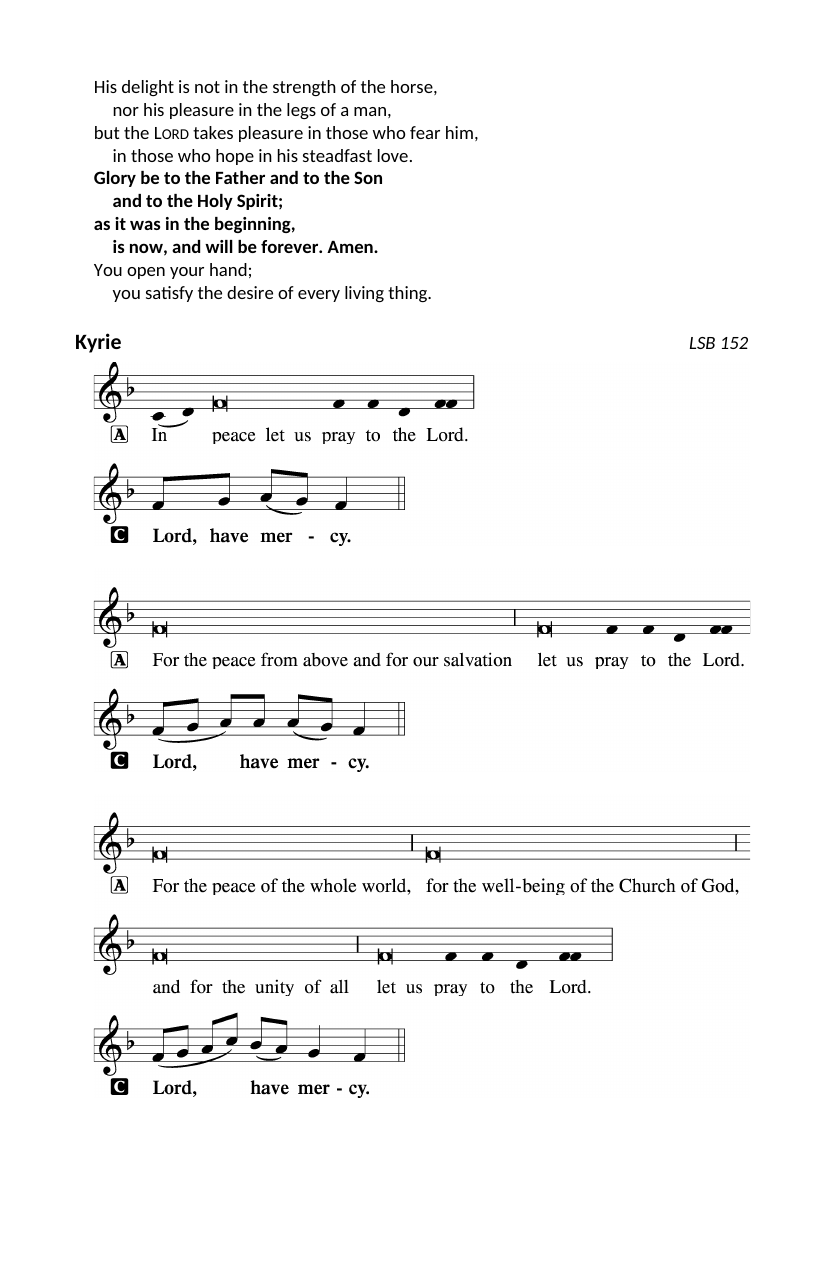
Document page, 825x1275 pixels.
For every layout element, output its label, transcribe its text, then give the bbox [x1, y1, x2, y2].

picture [93, 794, 750, 1098]
text Kyrie LSB 152 [75, 335, 750, 354]
picture [93, 362, 750, 546]
picture [93, 568, 750, 772]
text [94, 75, 750, 304]
